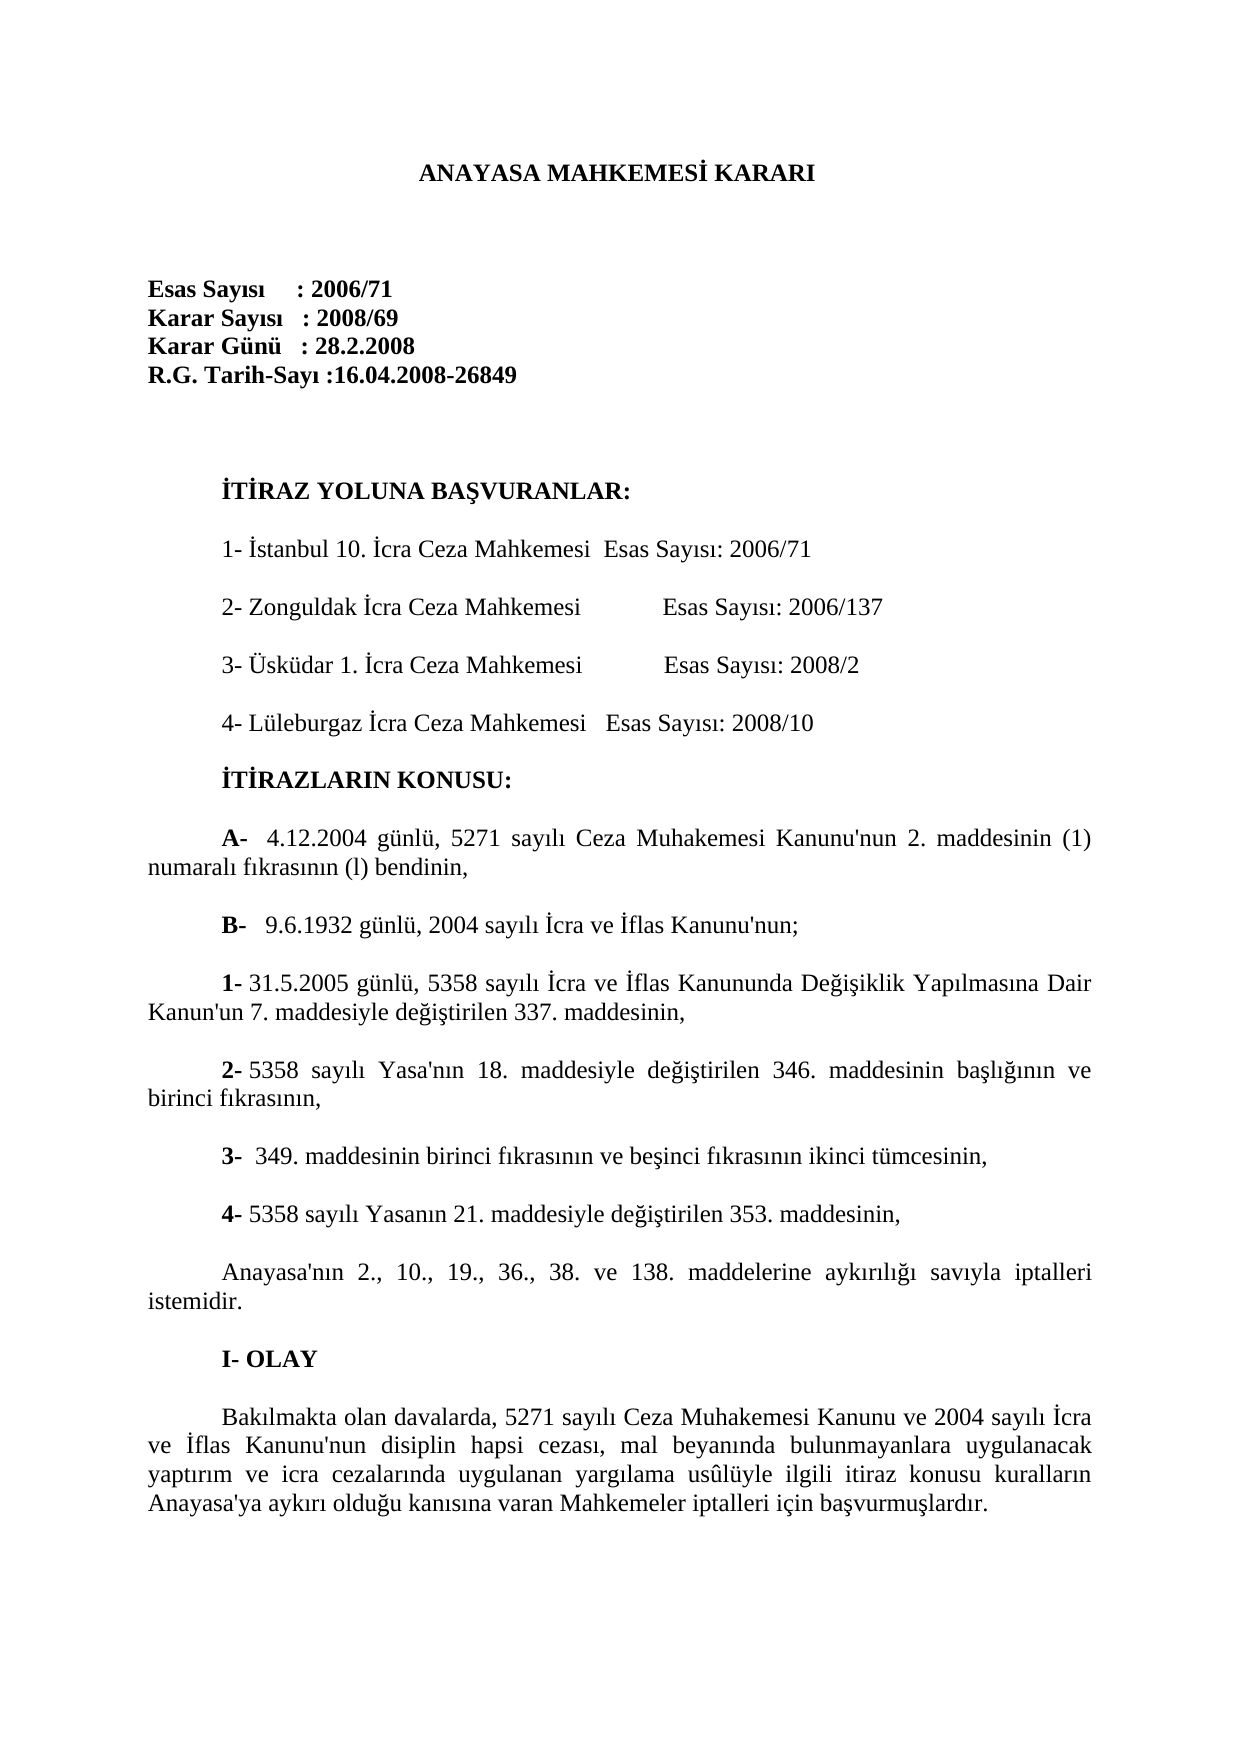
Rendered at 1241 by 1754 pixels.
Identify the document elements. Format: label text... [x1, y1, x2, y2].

text I- OLAY [148, 1344, 1093, 1373]
text 1- 31.5.2005 günlü, 5358 sayılı İcra ve İflas Kanununda Değişiklik Yapılmasına Dair Kanun'un 7. maddesiyle değiştirilen 337. maddesinin, [148, 968, 1093, 1026]
text Karar Günü : 28.2.2008 [148, 331, 1093, 360]
text 1- İstanbul 10. İcra Ceza Mahkemesi Esas Sayısı: 2006/71 [148, 534, 1093, 563]
text A- 4.12.2004 günlü, 5271 sayılı Ceza Muhakemesi Kanunu'nun 2. maddesinin (1) numaralı fıkrasının (l) bendinin, [148, 823, 1093, 881]
text Karar Sayısı : 2008/69 [148, 303, 1093, 331]
text ANAYASA MAHKEMESİ KARARI [148, 158, 1093, 187]
text 3- 349. maddesinin birinci fıkrasının ve beşinci fıkrasının ikinci tümcesinin, [148, 1141, 1093, 1170]
text Anayasa'nın 2., 10., 19., 36., 38. ve 138. maddelerine aykırılığı savıyla iptalleri istemidir. [148, 1257, 1093, 1315]
text 4- 5358 sayılı Yasanın 21. maddesiyle değiştirilen 353. maddesinin, [148, 1199, 1093, 1228]
text B- 9.6.1932 günlü, 2004 sayılı İcra ve İflas Kanunu'nun; [148, 910, 1093, 939]
text Bakılmakta olan davalarda, 5271 sayılı Ceza Muhakemesi Kanunu ve 2004 sayılı İcra ve İflas Kanunu'nun disiplin hapsi cezası, mal beyanında bulunmayanlara uygulanacak yaptırım ve icra cezalarında uygulanan yargılama usûlüyle ilgili itiraz konusu kuralların Anayasa'ya aykırı olduğu kanısına varan Mahkemeler iptalleri için başvurmuşlardır. [148, 1402, 1093, 1517]
text İTİRAZLARIN KONUSU: [148, 766, 1093, 794]
text R.G. Tarih-Sayı :16.04.2008-26849 [148, 360, 1093, 389]
text Esas Sayısı : 2006/71 [148, 274, 1093, 303]
text 4- Lüleburgaz İcra Ceza Mahkemesi Esas Sayısı: 2008/10 [148, 708, 1093, 736]
text 3- Üsküdar 1. İcra Ceza Mahkemesi Esas Sayısı: 2008/2 [148, 650, 1093, 678]
text İTİRAZ YOLUNA BAŞVURANLAR: [148, 476, 1093, 505]
text 2- Zonguldak İcra Ceza Mahkemesi Esas Sayısı: 2006/137 [148, 592, 1093, 621]
text 2- 5358 sayılı Yasa'nın 18. maddesiyle değiştirilen 346. maddesinin başlığının ve birinci fıkrasının, [148, 1055, 1093, 1112]
